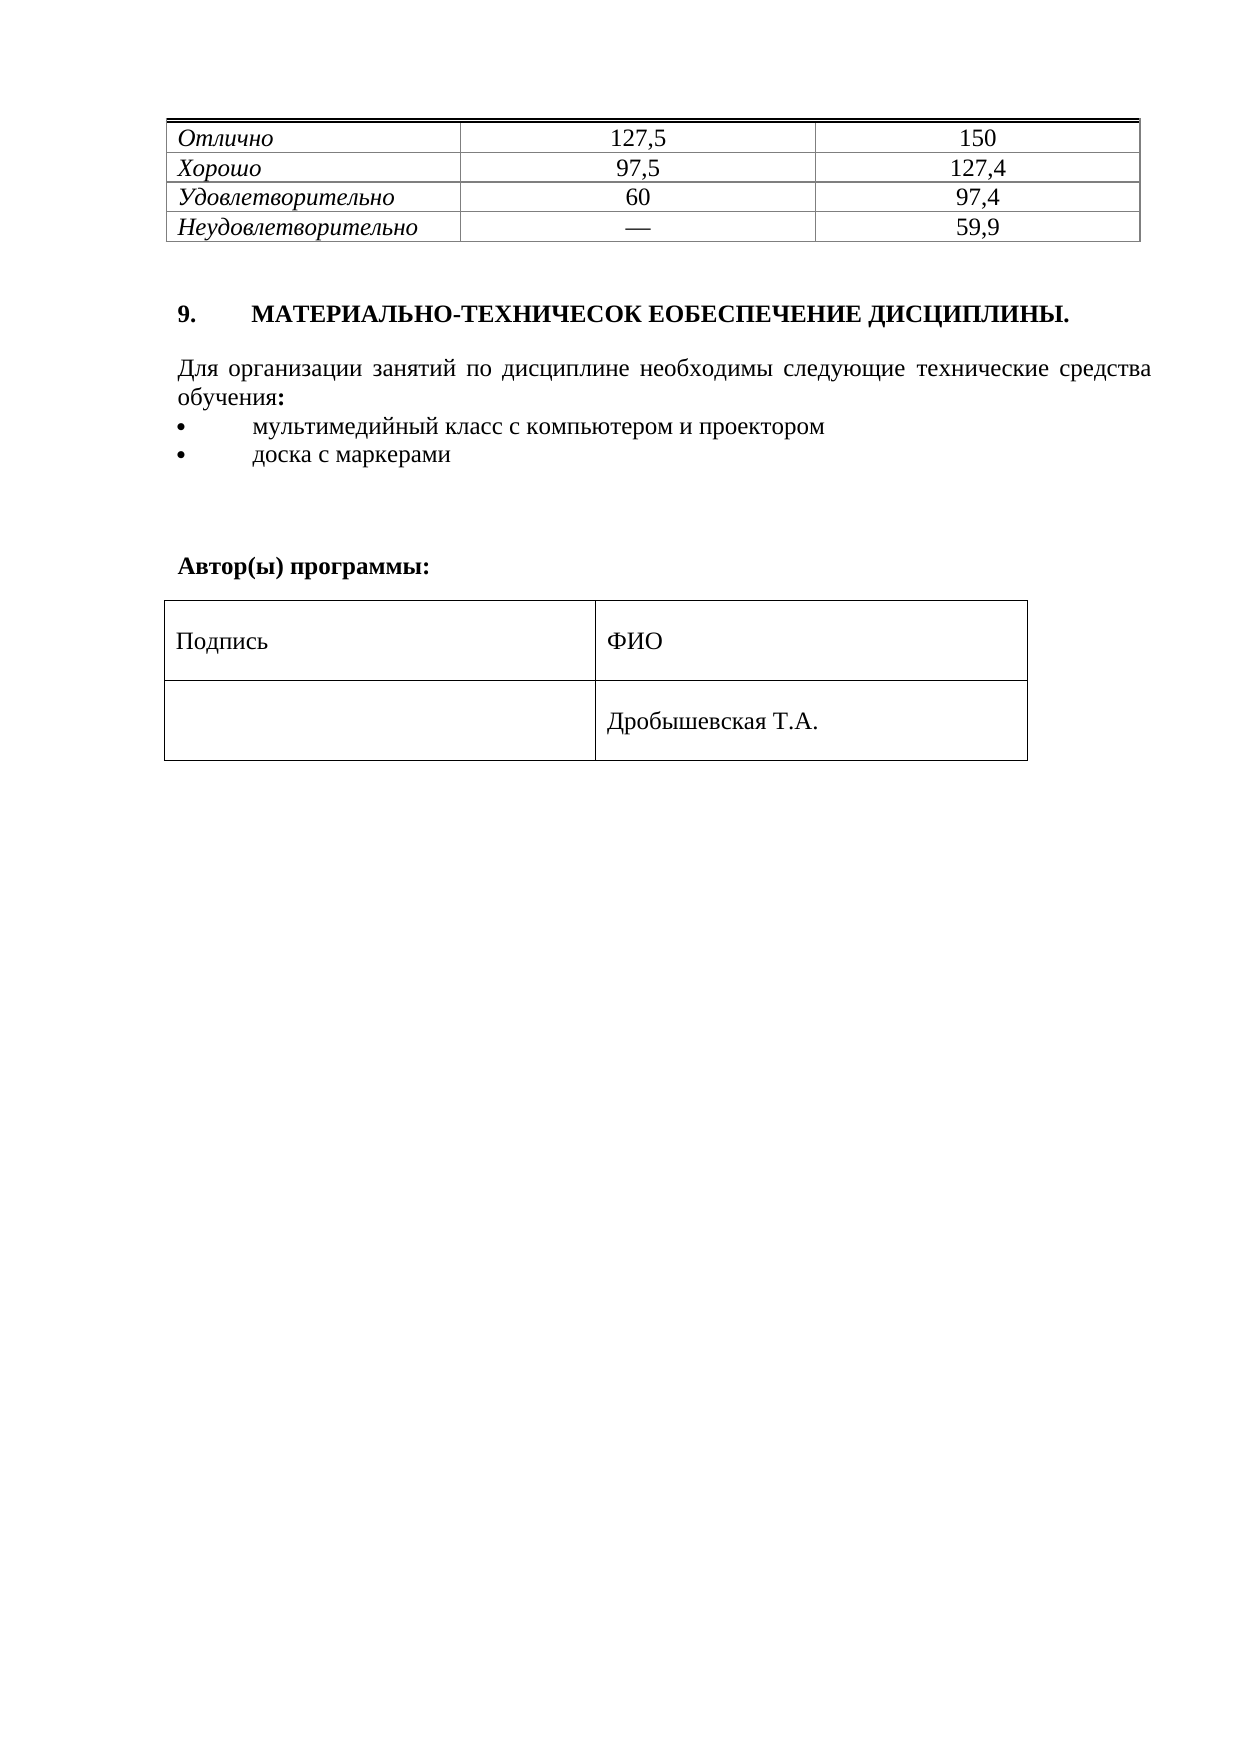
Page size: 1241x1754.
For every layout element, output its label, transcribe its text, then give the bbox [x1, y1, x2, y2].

table_cell 127,4 [816, 153, 1139, 181]
table_cell 60 [461, 183, 815, 211]
table_cell 59,9 [816, 212, 1139, 241]
list мультимедийный класс с компьютером и проектором [177, 411, 1152, 439]
table_cell 150 [816, 123, 1139, 152]
table_cell Неудовлетворительно [167, 212, 460, 241]
list МАТЕРИАЛЬНО-ТЕХНИЧЕСОК ЕОБЕСПЕЧЕНИЕ ДИСЦИПЛИНЫ. [177, 299, 1152, 328]
text Автор(ы) программы: [177, 551, 1152, 579]
text Для организации занятий по дисциплине необходимы следующие технические средства обучения: [177, 353, 1152, 411]
table_cell Хорошо [167, 153, 460, 181]
table_cell — [461, 212, 815, 241]
table_cell [165, 681, 595, 760]
list доска с маркерами [177, 439, 1152, 468]
table_cell 97,5 [461, 153, 815, 181]
table_header Подпись [165, 601, 595, 680]
table_cell 97,4 [816, 183, 1139, 211]
table_cell 127,5 [461, 123, 815, 152]
table_header ФИО [596, 601, 1027, 680]
table_cell Удовлетворительно [167, 183, 460, 211]
table_cell Дробышевская Т.А. [596, 681, 1027, 760]
table_cell Отлично [167, 123, 460, 152]
